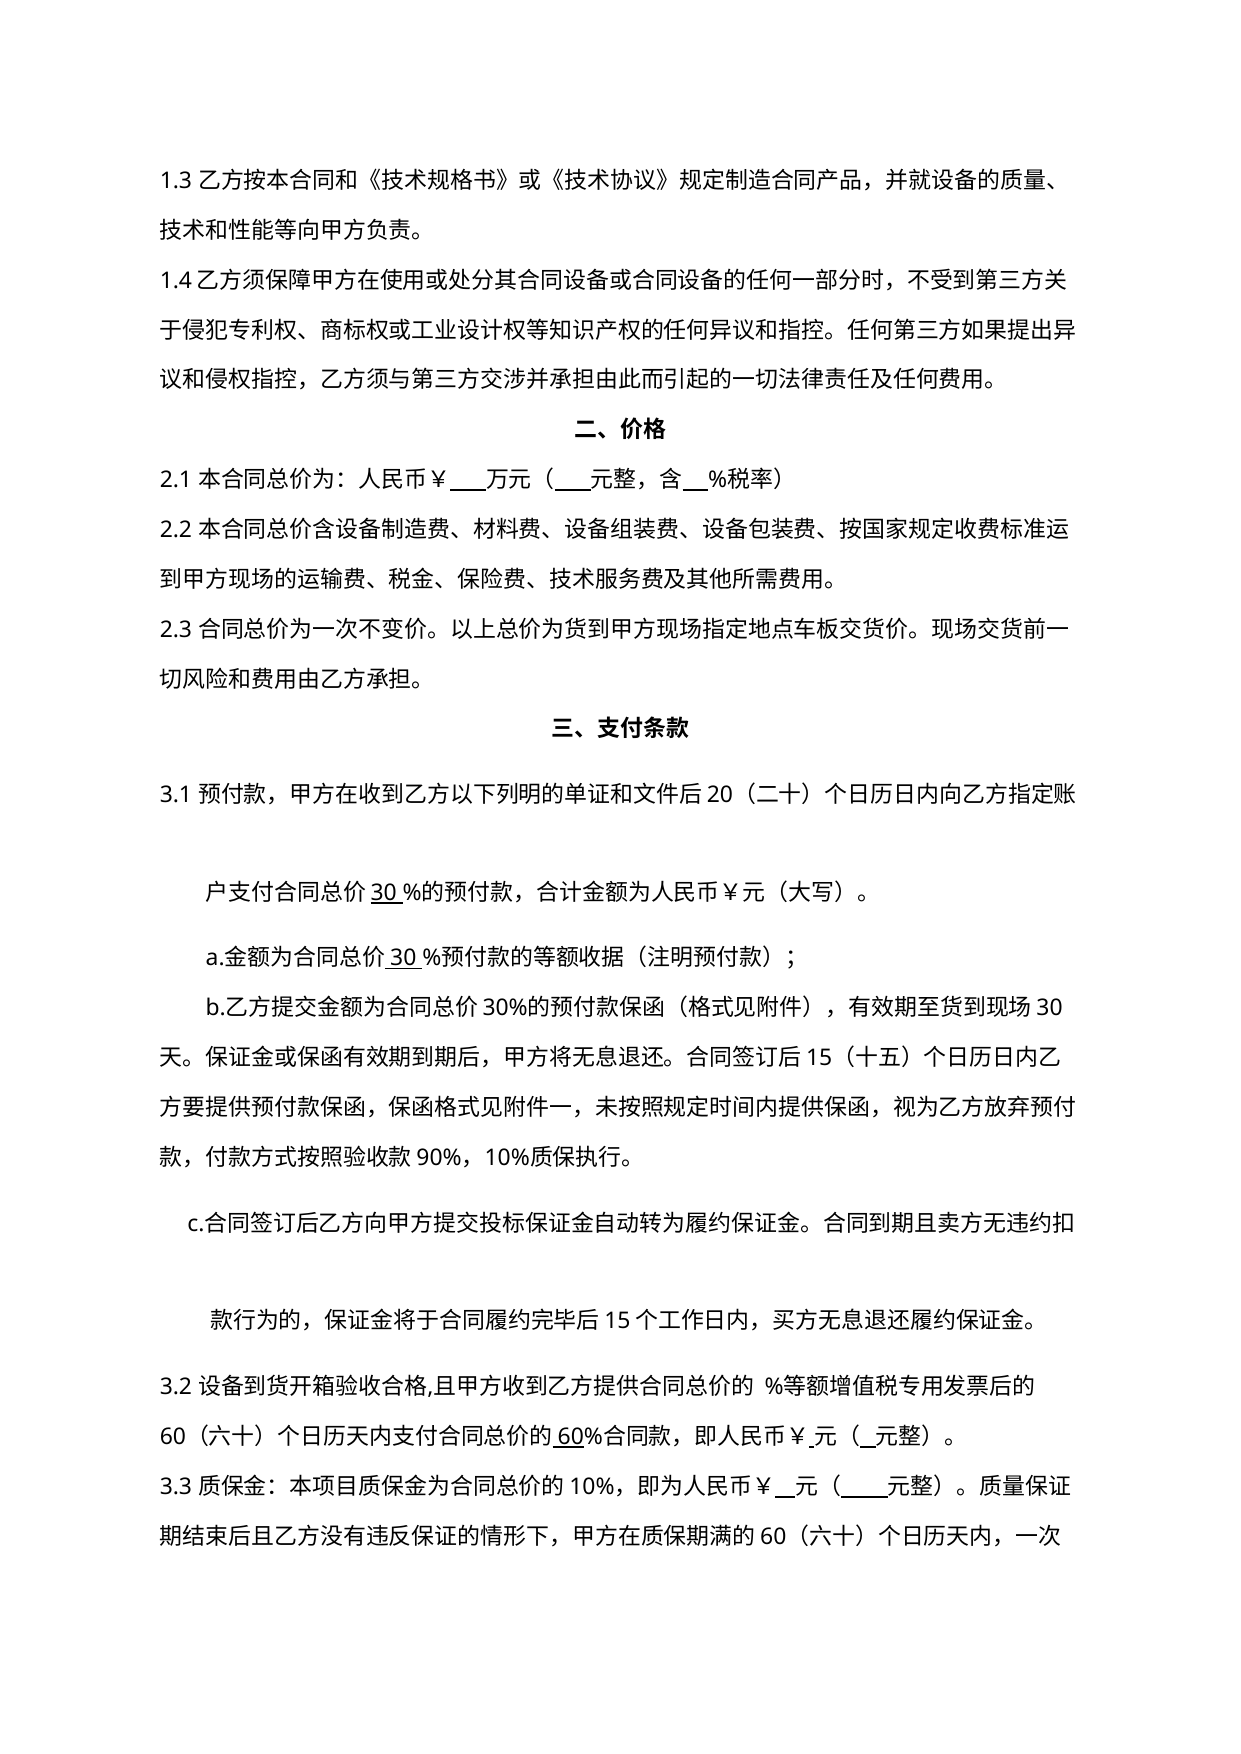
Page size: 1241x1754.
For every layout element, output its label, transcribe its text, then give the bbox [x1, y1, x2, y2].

text 三、支付条款 [159, 710, 1081, 743]
text a.金额为合同总价 30 %预付款的等额收据（注明预付款）； [159, 939, 1081, 973]
text 1.4乙方须保障甲方在使用或处分其合同设备或合同设备的任何一部分时，不受到第三方关于侵犯专利权、商标权或工业设计权等知识产权的任何异议和指控。任何第三方如果提出异议和侵权指控，乙方须与第三方交涉并承担由此而引起的一切法律责任及任何费用。 [159, 262, 1081, 394]
text b.乙方提交金额为合同总价30%的预付款保函（格式见附件），有效期至货到现场30天。保证金或保函有效期到期后，甲方将无息退还。合同签订后15（十五）个日历日内乙方要提供预付款保函，保函格式见附件一，未按照规定时间内提供保函，视为乙方放弃预付款，付款方式按照验收款90%，10%质保执行。 [159, 989, 1081, 1172]
text 2.3 合同总价为一次不变价。以上总价为货到甲方现场指定地点车板交货价。现场交货前一切风险和费用由乙方承担。 [159, 611, 1081, 694]
text 2.1 本合同总价为：人民币￥ 万元（ 元整，含 %税率） [159, 461, 1081, 494]
text 2.2 本合同总价含设备制造费、材料费、设备组装费、设备包装费、按国家规定收费标准运到甲方现场的运输费、税金、保险费、技术服务费及其他所需费用。 [159, 511, 1081, 594]
text 二、价格 [159, 411, 1081, 444]
text 3.2 设备到货开箱验收合格,且甲方收到乙方提供合同总价的 %等额增值税专用发票后的60（六十）个日历天内支付合同总价的 60%合同款，即人民币￥ 元（ 元整）。 [159, 1368, 1081, 1451]
text c.合同签订后乙方向甲方提交投标保证金自动转为履约保证金。合同到期且卖方无违约扣款行为的，保证金将于合同履约完毕后15个工作日内，买方无息退还履约保证金。 [187, 1189, 1081, 1351]
text 1.3 乙方按本合同和《技术规格书》或《技术协议》规定制造合同产品，并就设备的质量、技术和性能等向甲方负责。 [159, 162, 1081, 245]
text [159, 1468, 1081, 1551]
text 3.1 预付款，甲方在收到乙方以下列明的单证和文件后20（二十）个日历日内向乙方指定账户支付合同总价30 %的预付款，合计金额为人民币￥元（大写）。 [159, 760, 1081, 923]
